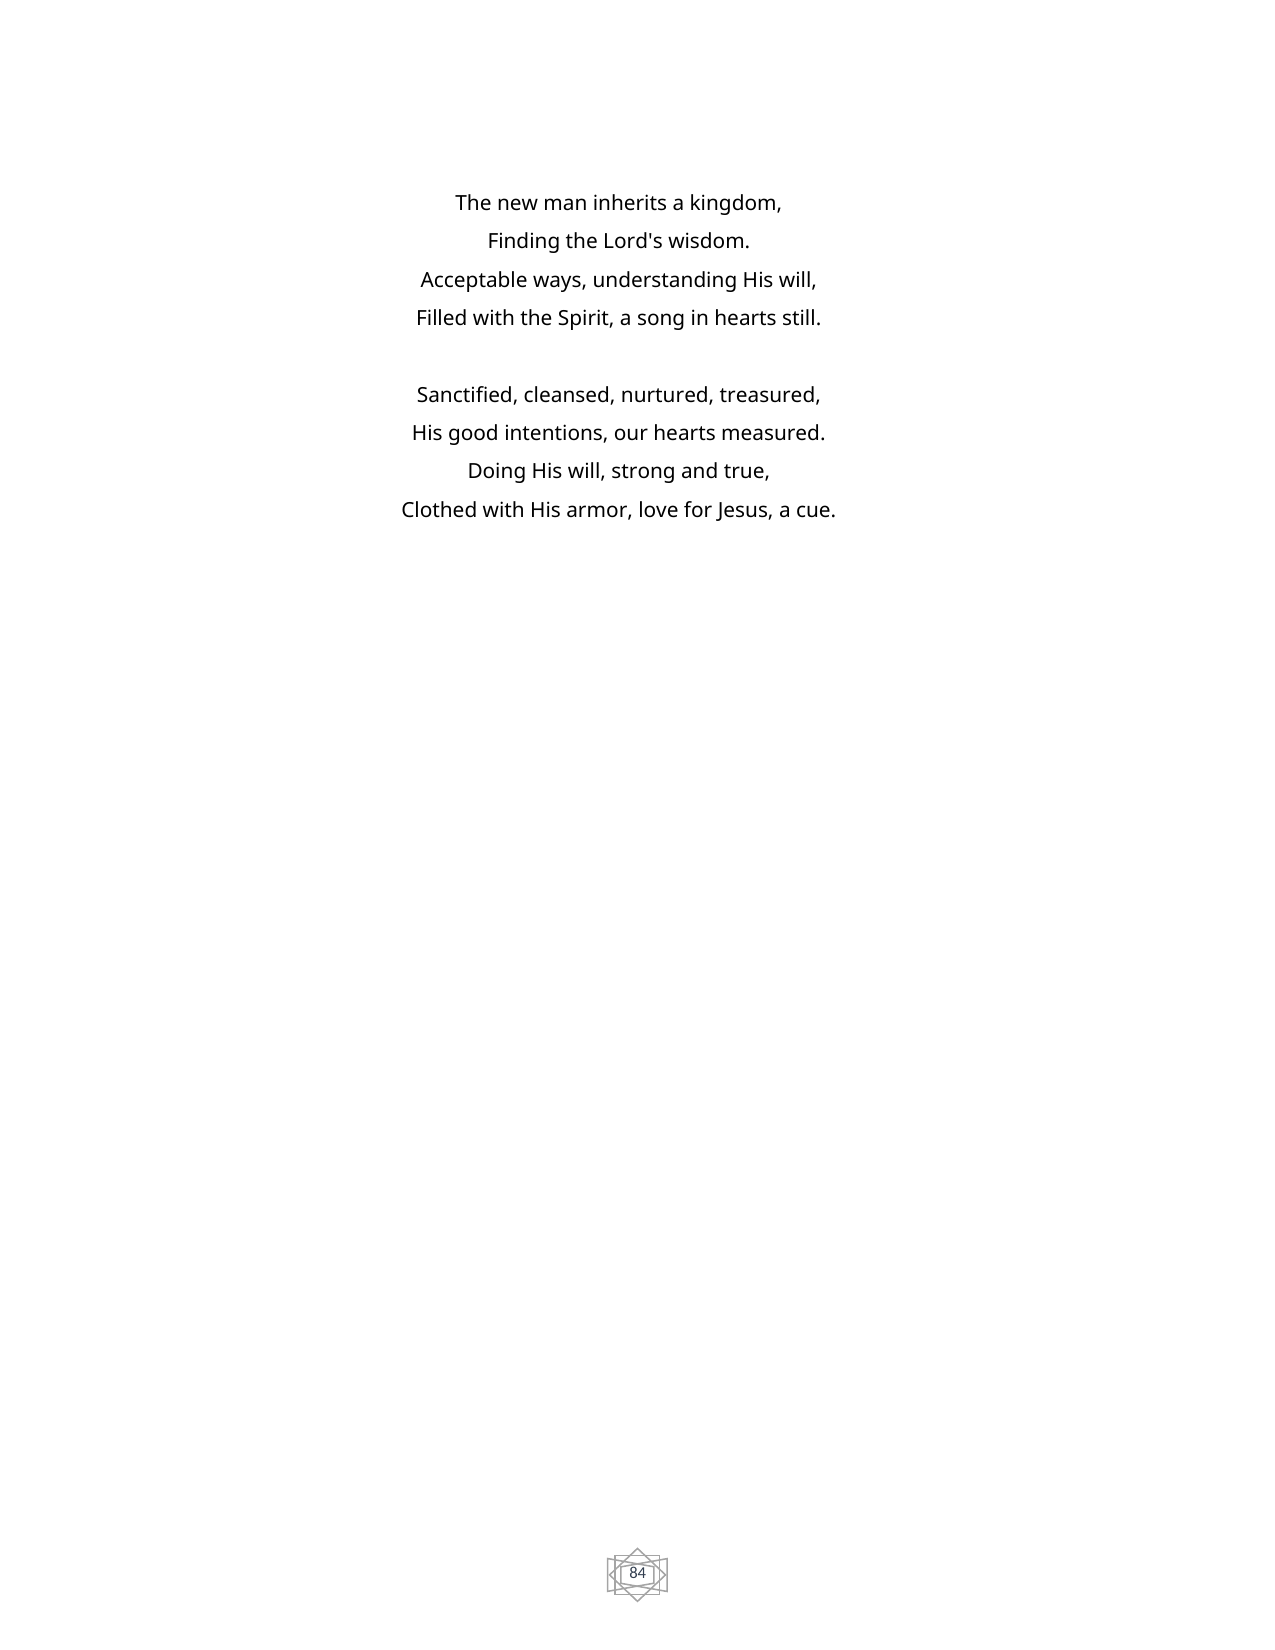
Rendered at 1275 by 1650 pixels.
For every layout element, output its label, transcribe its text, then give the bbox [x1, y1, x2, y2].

text Acceptable ways, understanding His will, [150, 265, 1087, 293]
text Finding the Lord's wisdom. [150, 227, 1087, 255]
text Doing His will, strong and true, [150, 457, 1087, 485]
text Clothed with His armor, love for Jesus, a cue. [150, 495, 1087, 523]
text His good intentions, our hearts measured. [150, 418, 1087, 447]
text Filled with the Spirit, a song in hearts still. [150, 303, 1087, 332]
text The new man inherits a kingdom, [150, 188, 1087, 217]
text Sanctified, cleansed, nurtured, treasured, [150, 380, 1087, 408]
